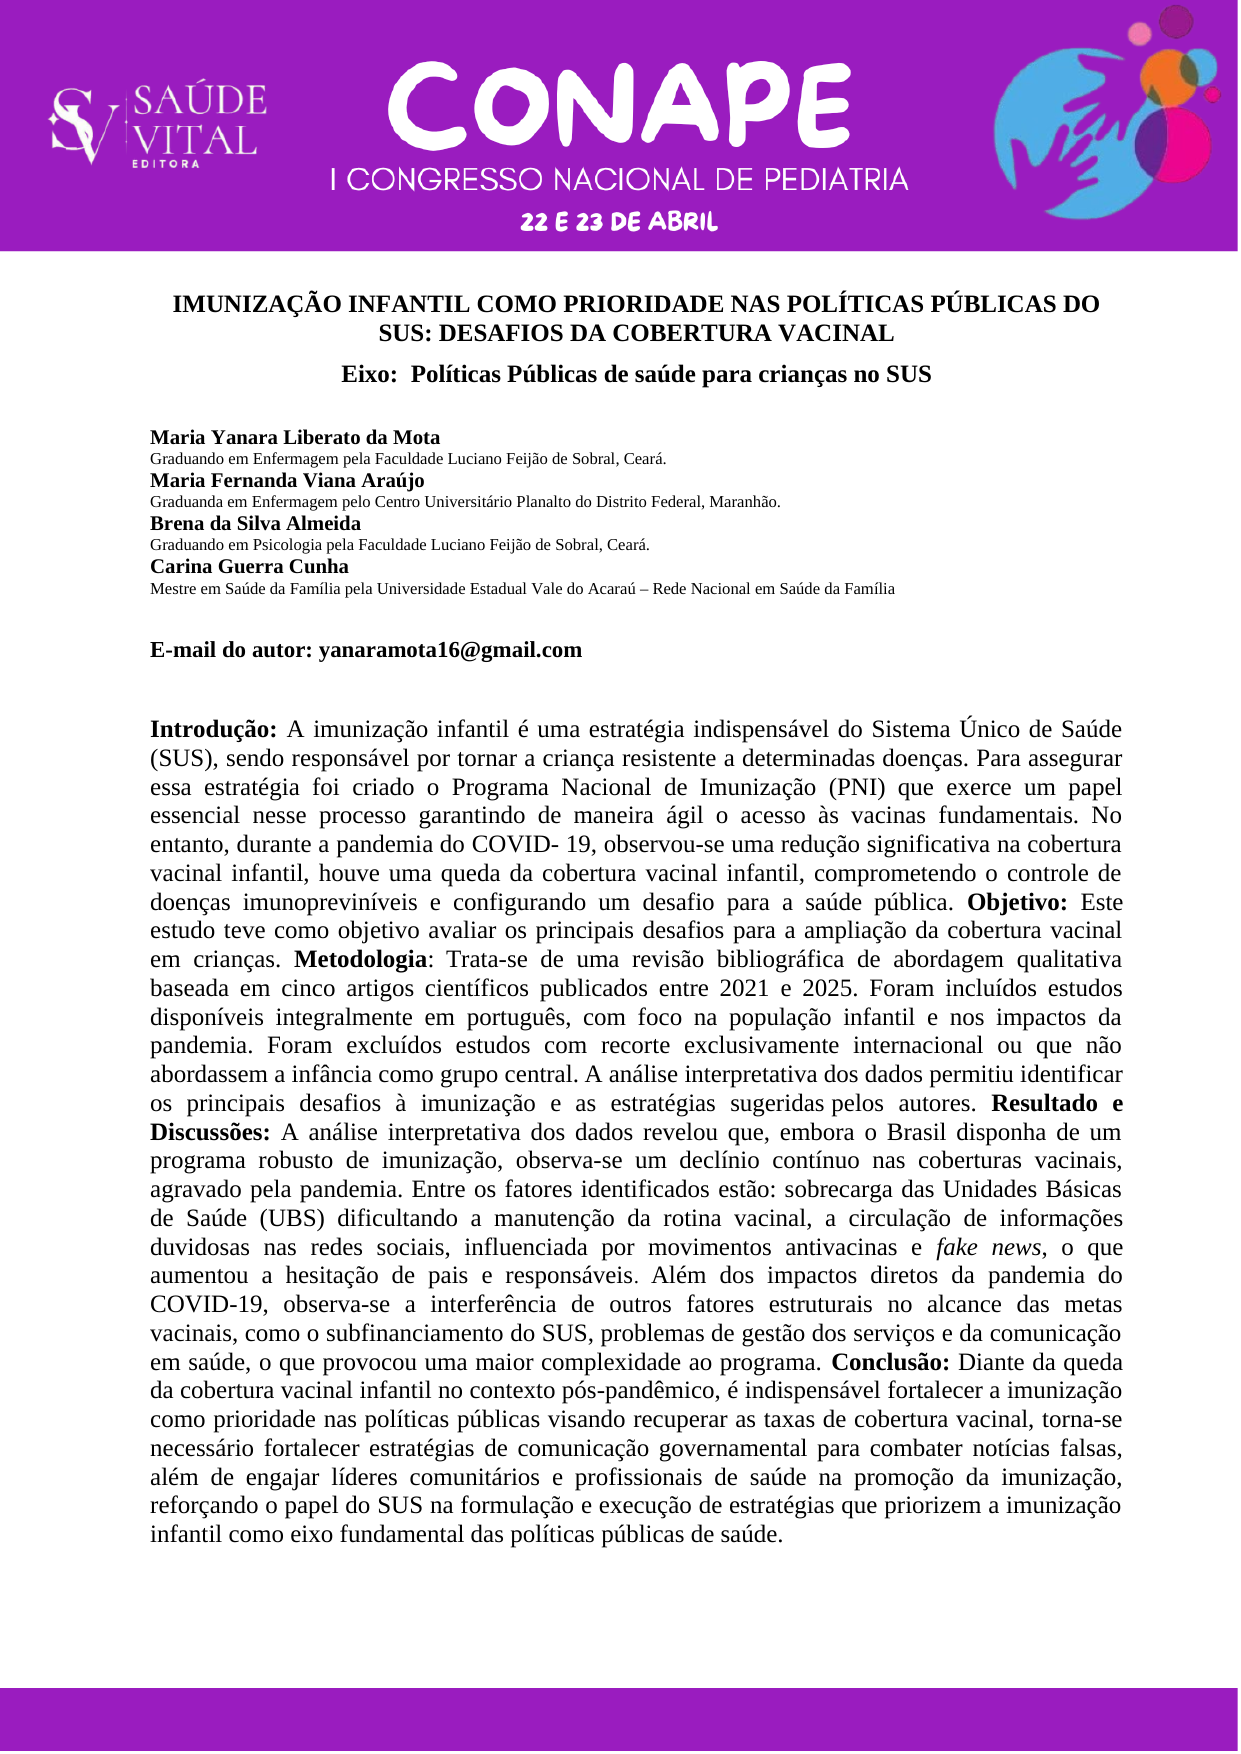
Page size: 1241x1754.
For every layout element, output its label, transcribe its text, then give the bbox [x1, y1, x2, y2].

text Carina Guerra Cunha [150, 554, 1108, 578]
text Maria Fernanda Viana Araújo [150, 468, 1108, 492]
text E-mail do autor: yanaramota16@gmail.com [150, 636, 1123, 663]
text Maria Yanara Liberato da Mota [150, 425, 1123, 449]
text Graduando em Psicologia pela Faculdade Luciano Feijão de Sobral, Ceará. [150, 535, 1123, 554]
text Mestre em Saúde da Família pela Universidade Estadual Vale do Acaraú – Rede Nacional em Saúde da Família [150, 578, 1108, 598]
picture [0, 0, 1238, 1751]
text Graduando em Enfermagem pela Faculdade Luciano Feijão de Sobral, Ceará. [150, 449, 1123, 468]
text Brena da Silva Almeida [150, 511, 1108, 535]
text Introdução: A imunização infantil é uma estratégia indispensável do Sistema Único de Saúde (SUS), sendo responsável por tornar a criança resistente a determinadas doenças. Para assegurar essa estratégia foi criado o Programa Nacional de Imunização (PNI) que exerce um papel essencial nesse processo garantindo de maneira ágil o acesso às vacinas fundamentais. No entanto, durante a pandemia do COVID- 19, observou-se uma redução significativa na cobertura vacinal infantil, houve uma queda da cobertura vacinal infantil, comprometendo o controle de doenças imunopreviníveis e configurando um desafio para a saúde pública. Objetivo: Este estudo teve como objetivo avaliar os principais desafios para a ampliação da cobertura vacinal em crianças. Metodologia: Trata-se de uma revisão bibliográfica de abordagem qualitativa baseada em cinco artigos científicos publicados entre 2021 e 2025. Foram incluídos estudos disponíveis integralmente em português, com foco na população infantil e nos impactos da pandemia. Foram excluídos estudos com recorte exclusivamente internacional ou que não abordassem a infância como grupo central. A análise interpretativa dos dados permitiu identificar os principais desafios à imunização e as estratégias sugeridas pelos autores. Resultado e Discussões: A análise interpretativa dos dados revelou que, embora o Brasil disponha de um programa robusto de imunização, observa-se um declínio contínuo nas coberturas vacinais, agravado pela pandemia. Entre os fatores identificados estão: sobrecarga das Unidades Básicas de Saúde (UBS) dificultando a manutenção da rotina vacinal, a circulação de informações duvidosas nas redes sociais, influenciada por movimentos antivacinas e fake news, o que aumentou a hesitação de pais e responsáveis. Além dos impactos diretos da pandemia do COVID-19, observa-se a interferência de outros fatores estruturais no alcance das metas vacinais, como o subfinanciamento do SUS, problemas de gestão dos serviços e da comunicação em saúde, o que provocou uma maior complexidade ao programa. Conclusão: Diante da queda da cobertura vacinal infantil no contexto pós-pandêmico, é indispensável fortalecer a imunização como prioridade nas políticas públicas visando recuperar as taxas de cobertura vacinal, torna-se necessário fortalecer estratégias de comunicação governamental para combater notícias falsas, além de engajar líderes comunitários e profissionais de saúde na promoção da imunização, reforçando o papel do SUS na formulação e execução de estratégias que priorizem a imunização infantil como eixo fundamental das políticas públicas de saúde. [150, 714, 1123, 1548]
text Graduanda em Enfermagem pelo Centro Universitário Planalto do Distrito Federal, Maranhão. [150, 492, 1123, 511]
text Eixo: Políticas Públicas de saúde para crianças no SUS [150, 359, 1123, 388]
text IMUNIZAÇÃO INFANTIL COMO PRIORIDADE NAS POLÍTICAS PÚBLICAS DO SUS: DESAFIOS DA COBERTURA VACINAL [150, 289, 1123, 347]
